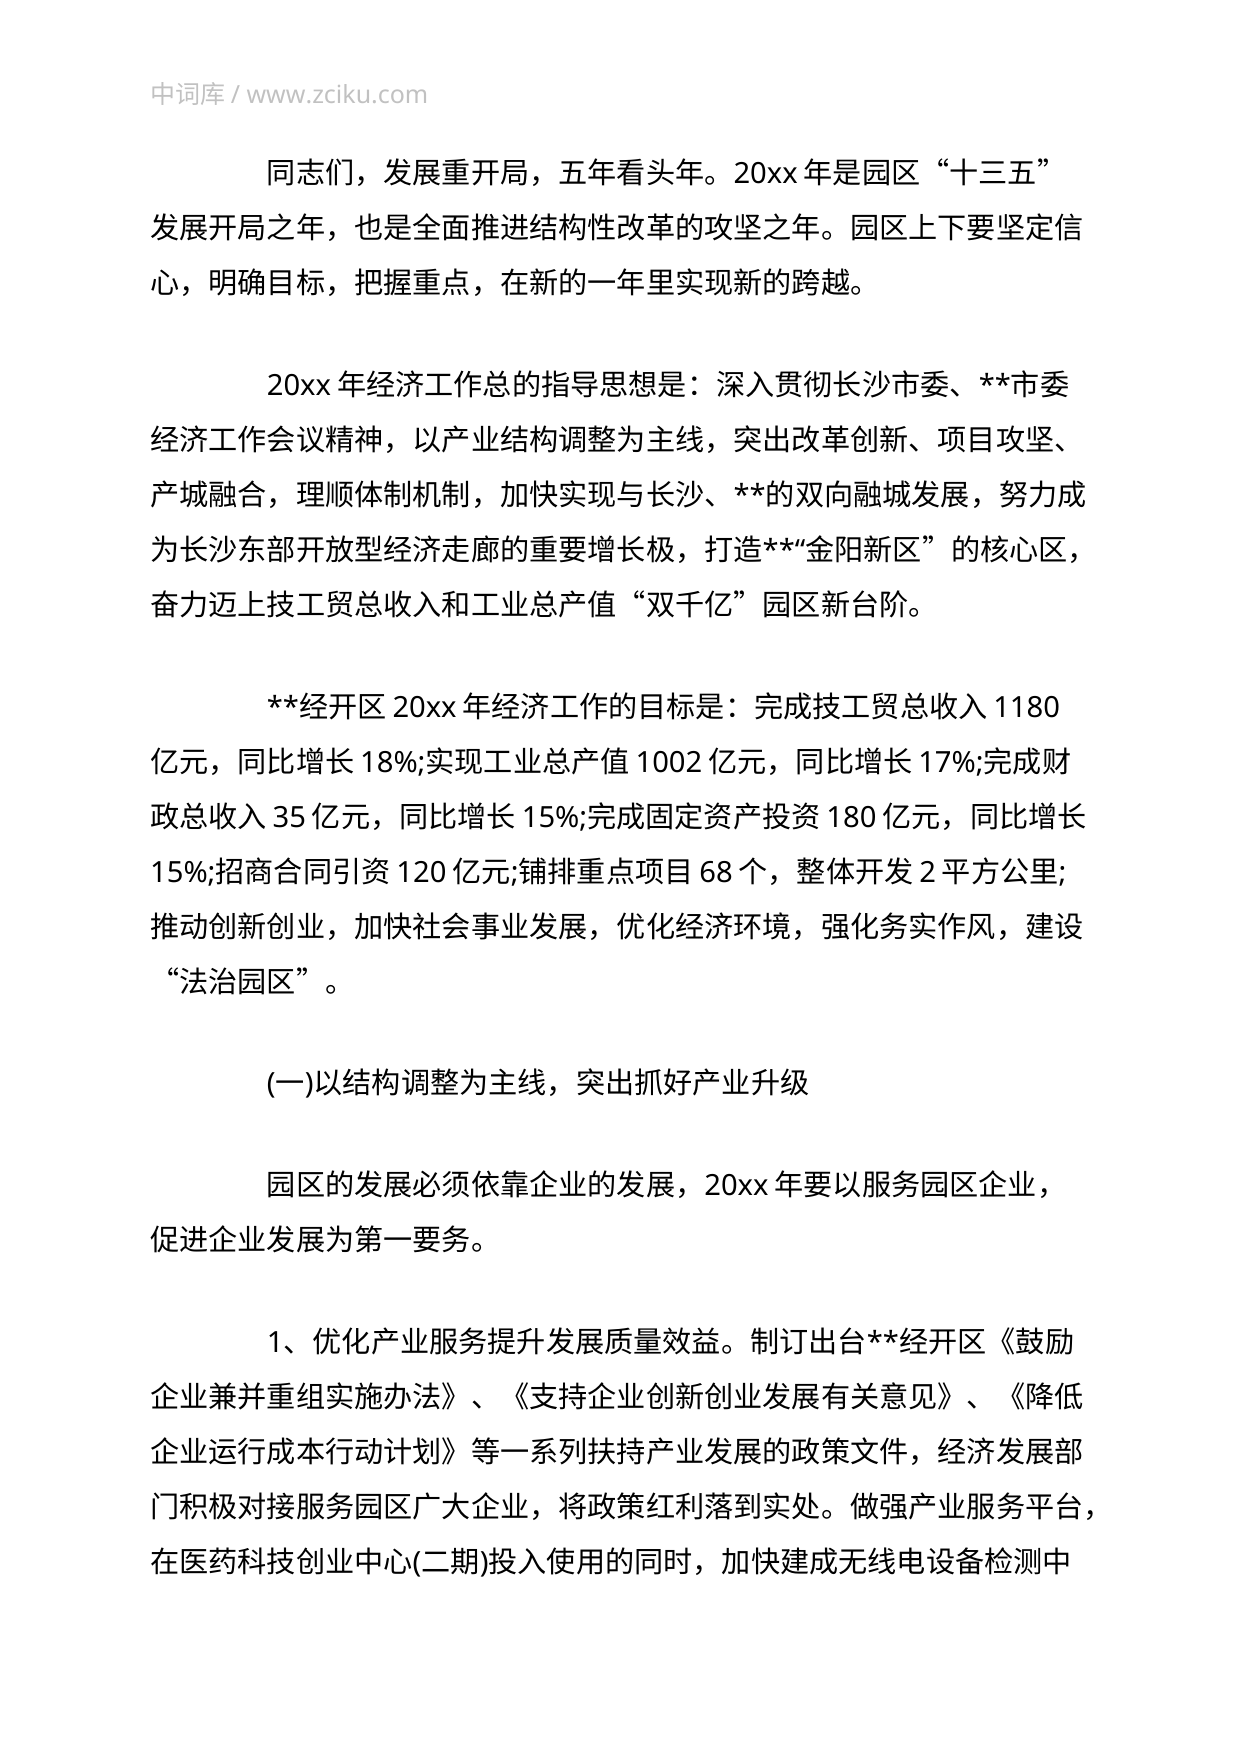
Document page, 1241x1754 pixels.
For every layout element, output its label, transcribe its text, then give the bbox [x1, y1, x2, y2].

text (一)以结构调整为主线，突出抓好产业升级 [150, 1060, 1090, 1102]
text **经开区20xx年经济工作的目标是：完成技工贸总收入1180亿元，同比增长18%;实现工业总产值1002亿元，同比增长17%;完成财政总收入35亿元，同比增长15%;完成固定资产投资180亿元，同比增长15%;招商合同引资120亿元;铺排重点项目68个，整体开发2平方公里;推动创新创业，加快社会事业发展，优化经济环境，强化务实作风，建设“法治园区”。 [150, 683, 1090, 1001]
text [150, 1319, 1090, 1581]
text 20xx年经济工作总的指导思想是：深入贯彻长沙市委、**市委经济工作会议精神，以产业结构调整为主线，突出改革创新、项目攻坚、产城融合，理顺体制机制，加快实现与长沙、**的双向融城发展，努力成为长沙东部开放型经济走廊的重要增长极，打造**“金阳新区”的核心区，奋力迈上技工贸总收入和工业总产值“双千亿”园区新台阶。 [150, 362, 1090, 624]
text 园区的发展必须依靠企业的发展，20xx年要以服务园区企业，促进企业发展为第一要务。 [150, 1162, 1090, 1259]
text 同志们，发展重开局，五年看头年。20xx年是园区“十三五”发展开局之年，也是全面推进结构性改革的攻坚之年。园区上下要坚定信心，明确目标，把握重点，在新的一年里实现新的跨越。 [150, 150, 1090, 302]
